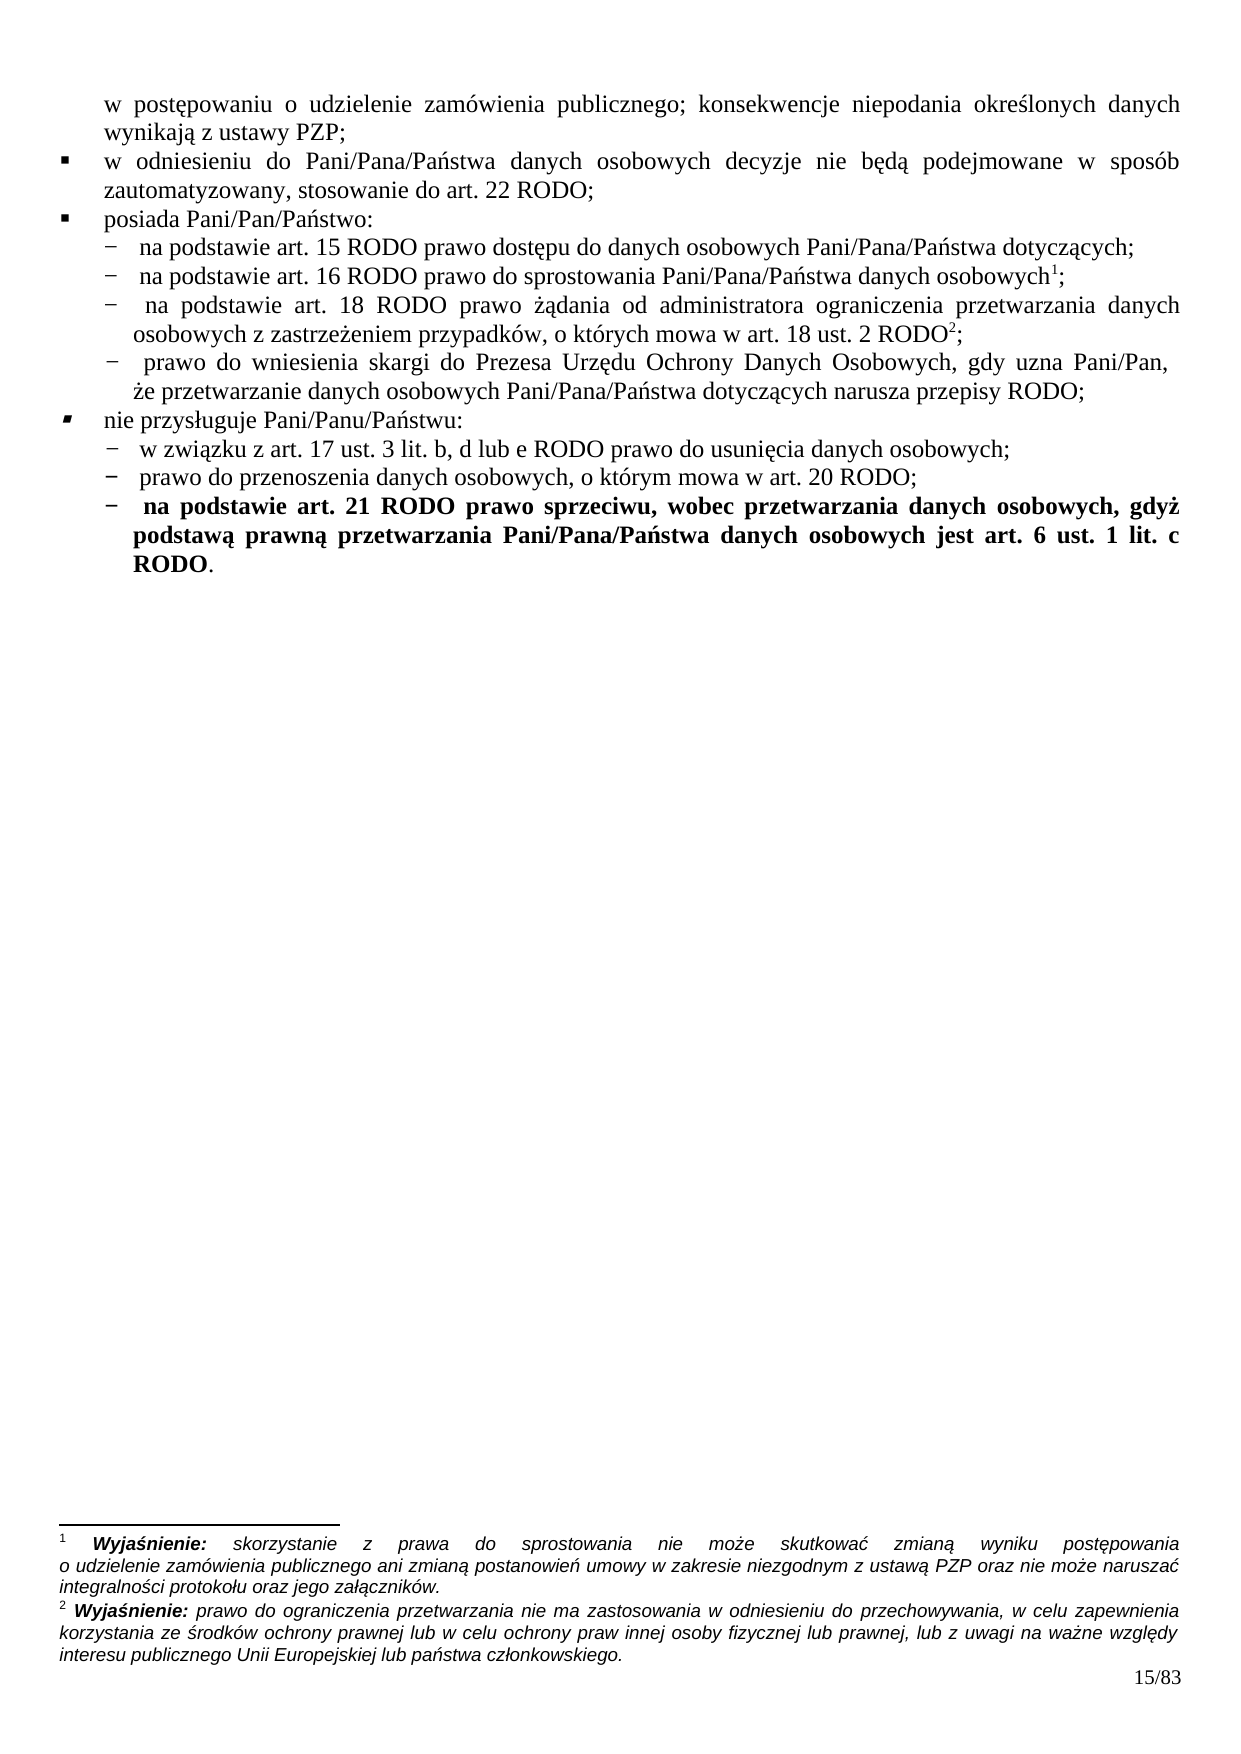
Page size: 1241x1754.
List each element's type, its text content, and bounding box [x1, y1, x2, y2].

list na podstawie art. 21 RODO prawo sprzeciwu, wobec przetwarzania danych osobowych, gdyż podstawą prawną przetwarzania Pani/Pana/Państwa danych osobowych jest art. 6 ust. 1 lit. c RODO. [103, 491, 1181, 577]
list prawo do wniesienia skargi do Prezesa Urzędu Ochrony Danych Osobowych, gdy uzna Pani/Pan, że przetwarzanie danych osobowych Pani/Pana/Państwa dotyczących narusza przepisy RODO; [103, 347, 1181, 405]
list posiada Pani/Pan/Państwo: [59, 204, 1181, 232]
list na podstawie art. 15 RODO prawo dostępu do danych osobowych Pani/Pana/Państwa dotyczących; [103, 232, 1181, 261]
list w związku z art. 17 ust. 3 lit. b, d lub e RODO prawo do usunięcia danych osobowych; [103, 434, 1181, 462]
list nie przysługuje Pani/Panu/Państwu: [59, 405, 1181, 434]
list na podstawie art. 18 RODO prawo żądania od administratora ograniczenia przetwarzania danych osobowych z zastrzeżeniem przypadków, o których mowa w art. 18 ust. 2 RODO; [103, 290, 1181, 347]
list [59, 89, 1181, 146]
list prawo do przenoszenia danych osobowych, o którym mowa w art. 20 RODO; [103, 462, 1181, 491]
list na podstawie art. 16 RODO prawo do sprostowania Pani/Pana/Państwa danych osobowych; [103, 261, 1181, 290]
list w odniesieniu do Pani/Pana/Państwa danych osobowych decyzje nie będą podejmowane w sposób zautomatyzowany, stosowanie do art. 22 RODO; [59, 146, 1181, 204]
